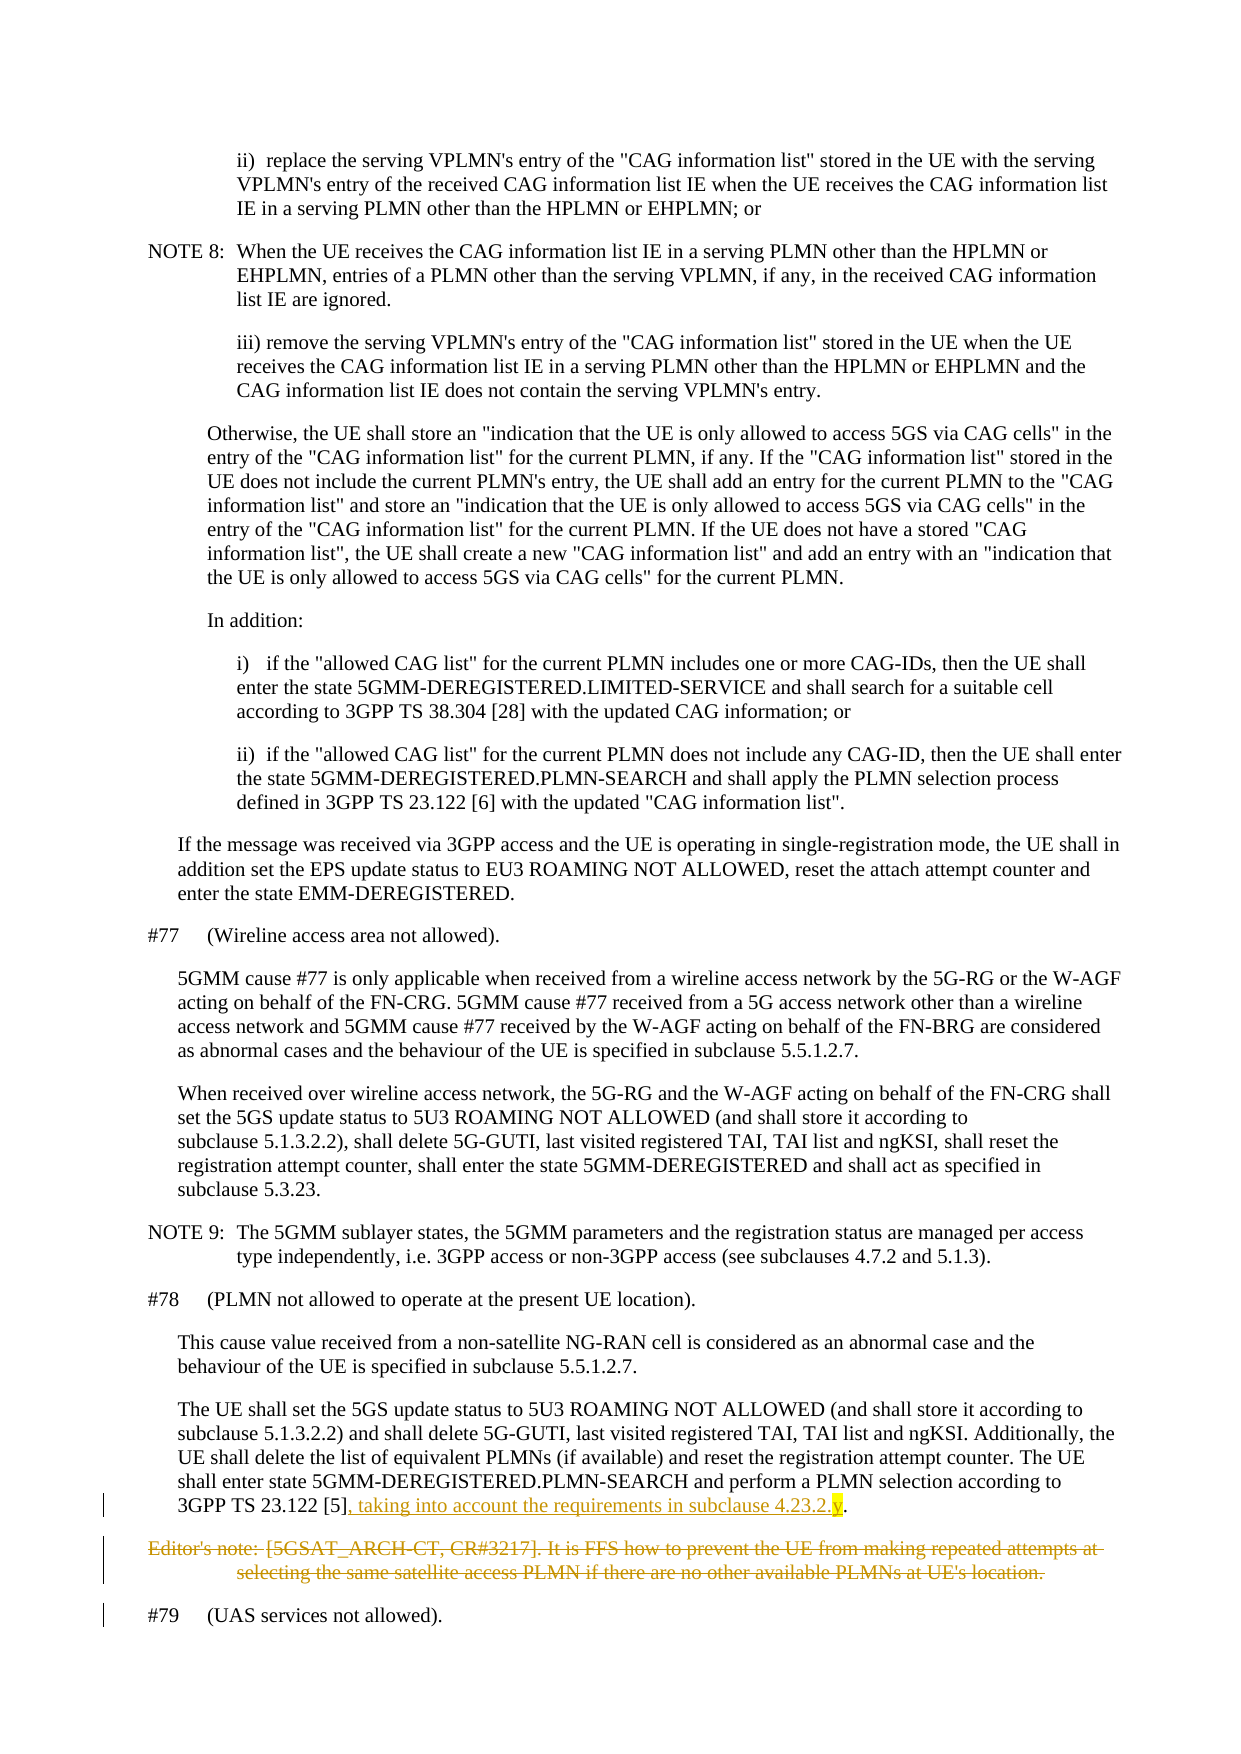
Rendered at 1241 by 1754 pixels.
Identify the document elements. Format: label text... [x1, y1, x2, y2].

text ii) replace the serving VPLMN's entry of the "CAG information list" stored in the UE with the serving VPLMN's entry of the received CAG information list IE when the UE receives the CAG information list IE in a serving PLMN other than the HPLMN or EHPLMN; or [236, 148, 1122, 220]
text NOTE 9: The 5GMM sublayer states, the 5GMM parameters and the registration status are managed per access type independently, i.e. 3GPP access or non-3GPP access (see subclauses 4.7.2 and 5.1.3). [148, 1220, 1122, 1268]
text #78 (PLMN not allowed to operate at the present UE location). [148, 1287, 1122, 1311]
text Otherwise, the UE shall store an "indication that the UE is only allowed to access 5GS via CAG cells" in the entry of the "CAG information list" for the current PLMN, if any. If the "CAG information list" stored in the UE does not include the current PLMN's entry, the UE shall add an entry for the current PLMN to the "CAG information list" and store an "indication that the UE is only allowed to access 5GS via CAG cells" in the entry of the "CAG information list" for the current PLMN. If the UE does not have a stored "CAG information list", the UE shall create a new "CAG information list" and add an entry with an "indication that the UE is only allowed to access 5GS via CAG cells" for the current PLMN. [207, 421, 1122, 589]
text When received over wireline access network, the 5G-RG and the W-AGF acting on behalf of the FN-CRG shall set the 5GS update status to 5U3 ROAMING NOT ALLOWED (and shall store it according to subclause 5.1.3.2.2), shall delete 5G-GUTI, last visited registered TAI, TAI list and ngKSI, shall reset the registration attempt counter, shall enter the state 5GMM-DEREGISTERED and shall act as specified in subclause 5.3.23. [148, 1081, 1122, 1201]
text 5GMM cause #77 is only applicable when received from a wireline access network by the 5G-RG or the W-AGF acting on behalf of the FN-CRG. 5GMM cause #77 received from a 5G access network other than a wireline access network and 5GMM cause #77 received by the W-AGF acting on behalf of the FN-BRG are considered as abnormal cases and the behaviour of the UE is specified in subclause 5.5.1.2.7. [148, 966, 1122, 1062]
text ii) if the "allowed CAG list" for the current PLMN does not include any CAG-ID, then the UE shall enter the state 5GMM-DEREGISTERED.PLMN-SEARCH and shall apply the PLMN selection process defined in 3GPP TS 23.122 [6] with the updated "CAG information list". [236, 741, 1122, 814]
text i) if the "allowed CAG list" for the current PLMN includes one or more CAG-IDs, then the UE shall enter the state 5GMM-DEREGISTERED.LIMITED-SERVICE and shall search for a suitable cell according to 3GPP TS 38.304 [28] with the updated CAG information; or [236, 651, 1122, 723]
text iii) remove the serving VPLMN's entry of the "CAG information list" stored in the UE when the UE receives the CAG information list IE in a serving PLMN other than the HPLMN or EHPLMN and the CAG information list IE does not contain the serving VPLMN's entry. [236, 329, 1122, 402]
text The UE shall set the 5GS update status to 5U3 ROAMING NOT ALLOWED (and shall store it according to subclause 5.1.3.2.2) and shall delete 5G-GUTI, last visited registered TAI, TAI list and ngKSI. Additionally, the UE shall delete the list of equivalent PLMNs (if available) and reset the registration attempt counter. The UE shall enter state 5GMM-DEREGISTERED.PLMN-SEARCH and perform a PLMN selection according to 3GPP TS 23.122 [5]. [148, 1397, 1122, 1517]
text #79 (UAS services not allowed). [148, 1603, 1122, 1627]
text #77 (Wireline access area not allowed). [148, 923, 1122, 947]
text NOTE 8: When the UE receives the CAG information list IE in a serving PLMN other than the HPLMN or EHPLMN, entries of a PLMN other than the serving VPLMN, if any, in the received CAG information list IE are ignored. [148, 239, 1122, 311]
text This cause value received from a non-satellite NG-RAN cell is considered as an abnormal case and the behaviour of the UE is specified in subclause 5.5.1.2.7. [148, 1330, 1122, 1378]
text In addition: [207, 608, 1122, 632]
text If the message was received via 3GPP access and the UE is operating in single-registration mode, the UE shall in addition set the EPS update status to EU3 ROAMING NOT ALLOWED, reset the attach attempt counter and enter the state EMM-DEREGISTERED. [148, 832, 1122, 904]
